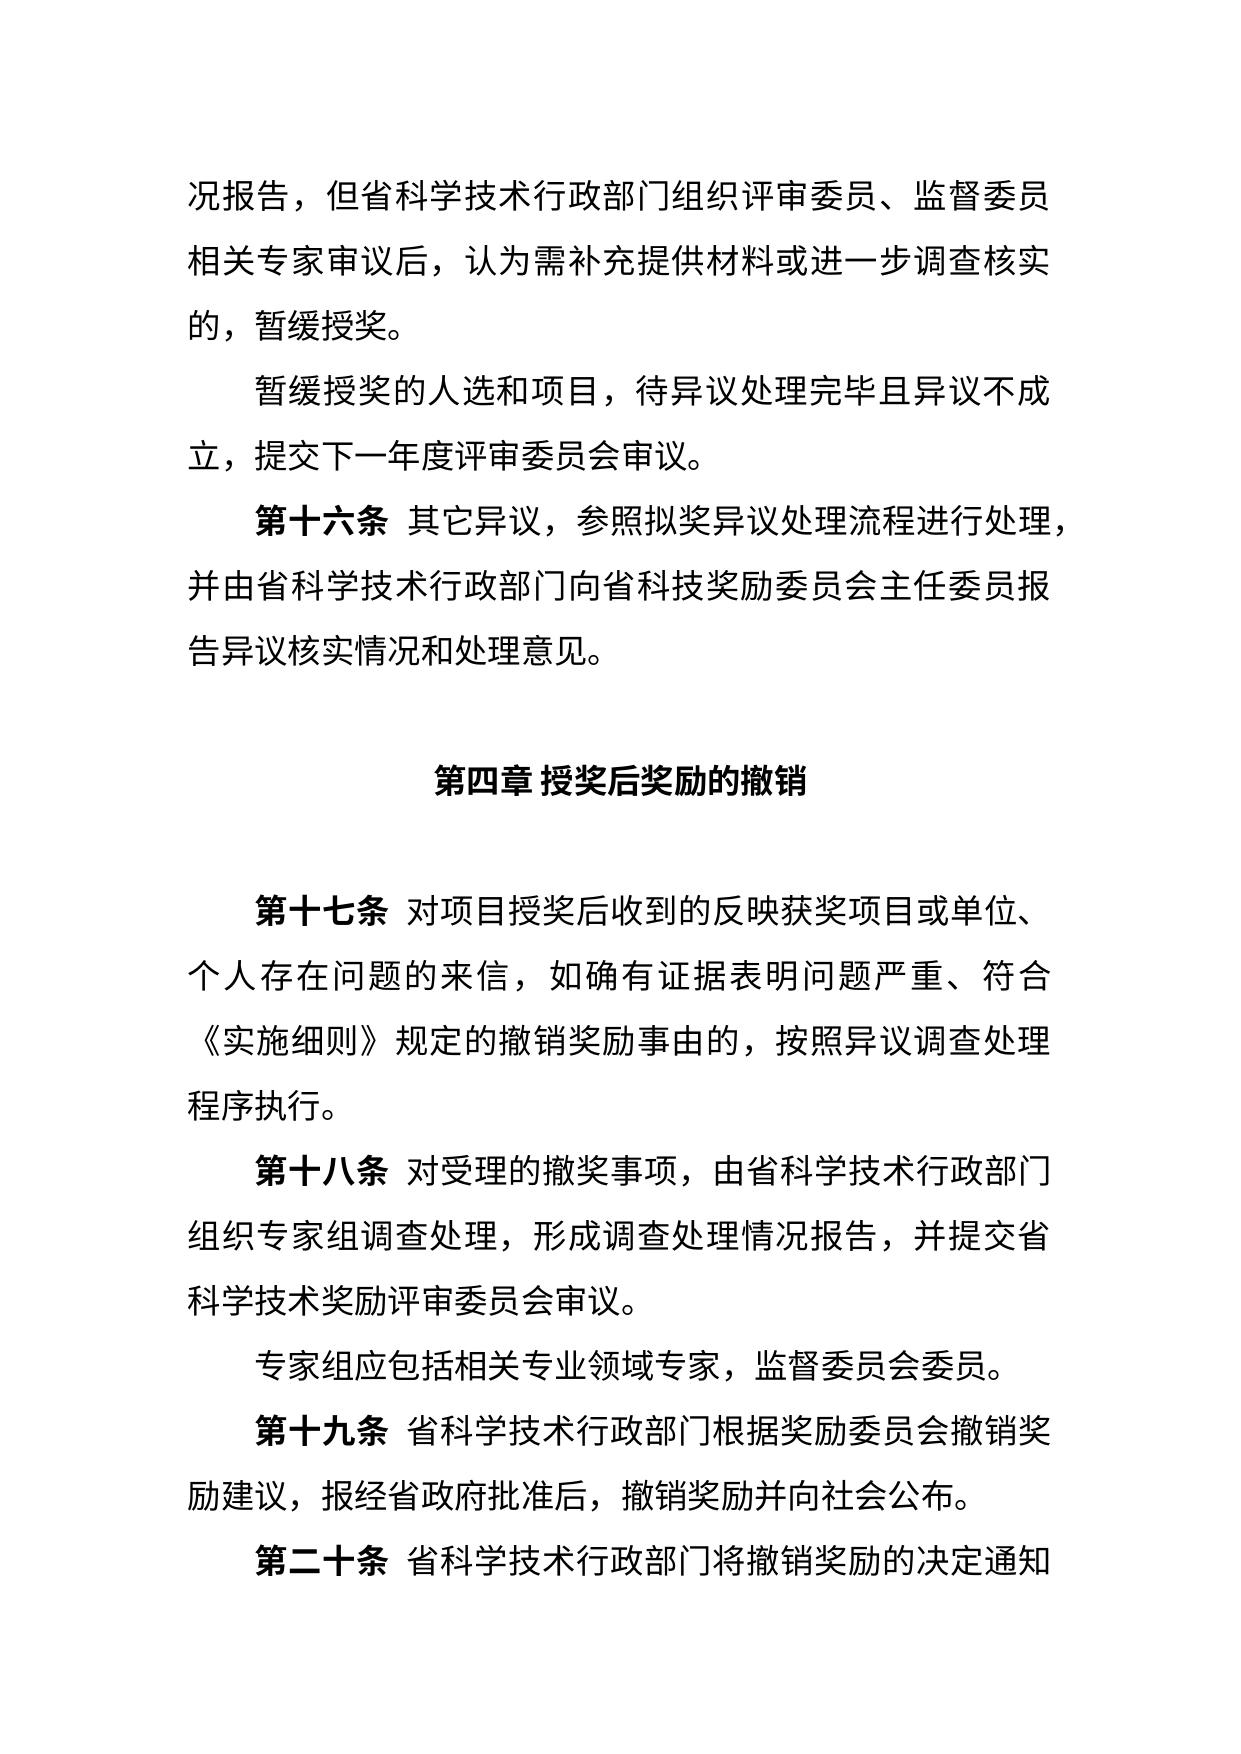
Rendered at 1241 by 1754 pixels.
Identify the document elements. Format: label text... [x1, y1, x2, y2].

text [187, 162, 1053, 357]
text 第十七条 对项目授奖后收到的反映获奖项目或单位、个人存在问题的来信，如确有证据表明问题严重、符合《实施细则》规定的撤销奖励事由的，按照异议调查处理程序执行。 [187, 877, 1053, 1137]
text 专家组应包括相关专业领域专家，监督委员会委员。 [187, 1332, 1053, 1397]
text 暂缓授奖的人选和项目，待异议处理完毕且异议不成立，提交下一年度评审委员会审议。 [187, 357, 1053, 487]
text 第十八条 对受理的撤奖事项，由省科学技术行政部门组织专家组调查处理，形成调查处理情况报告，并提交省科学技术奖励评审委员会审议。 [187, 1137, 1053, 1332]
text 第十六条 其它异议，参照拟奖异议处理流程进行处理，并由省科学技术行政部门向省科技奖励委员会主任委员报告异议核实情况和处理意见。 [187, 487, 1053, 682]
text 第十九条 省科学技术行政部门根据奖励委员会撤销奖励建议，报经省政府批准后，撤销奖励并向社会公布。 [187, 1397, 1053, 1527]
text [187, 1527, 1053, 1592]
text 第四章 授奖后奖励的撤销 [187, 747, 1053, 812]
